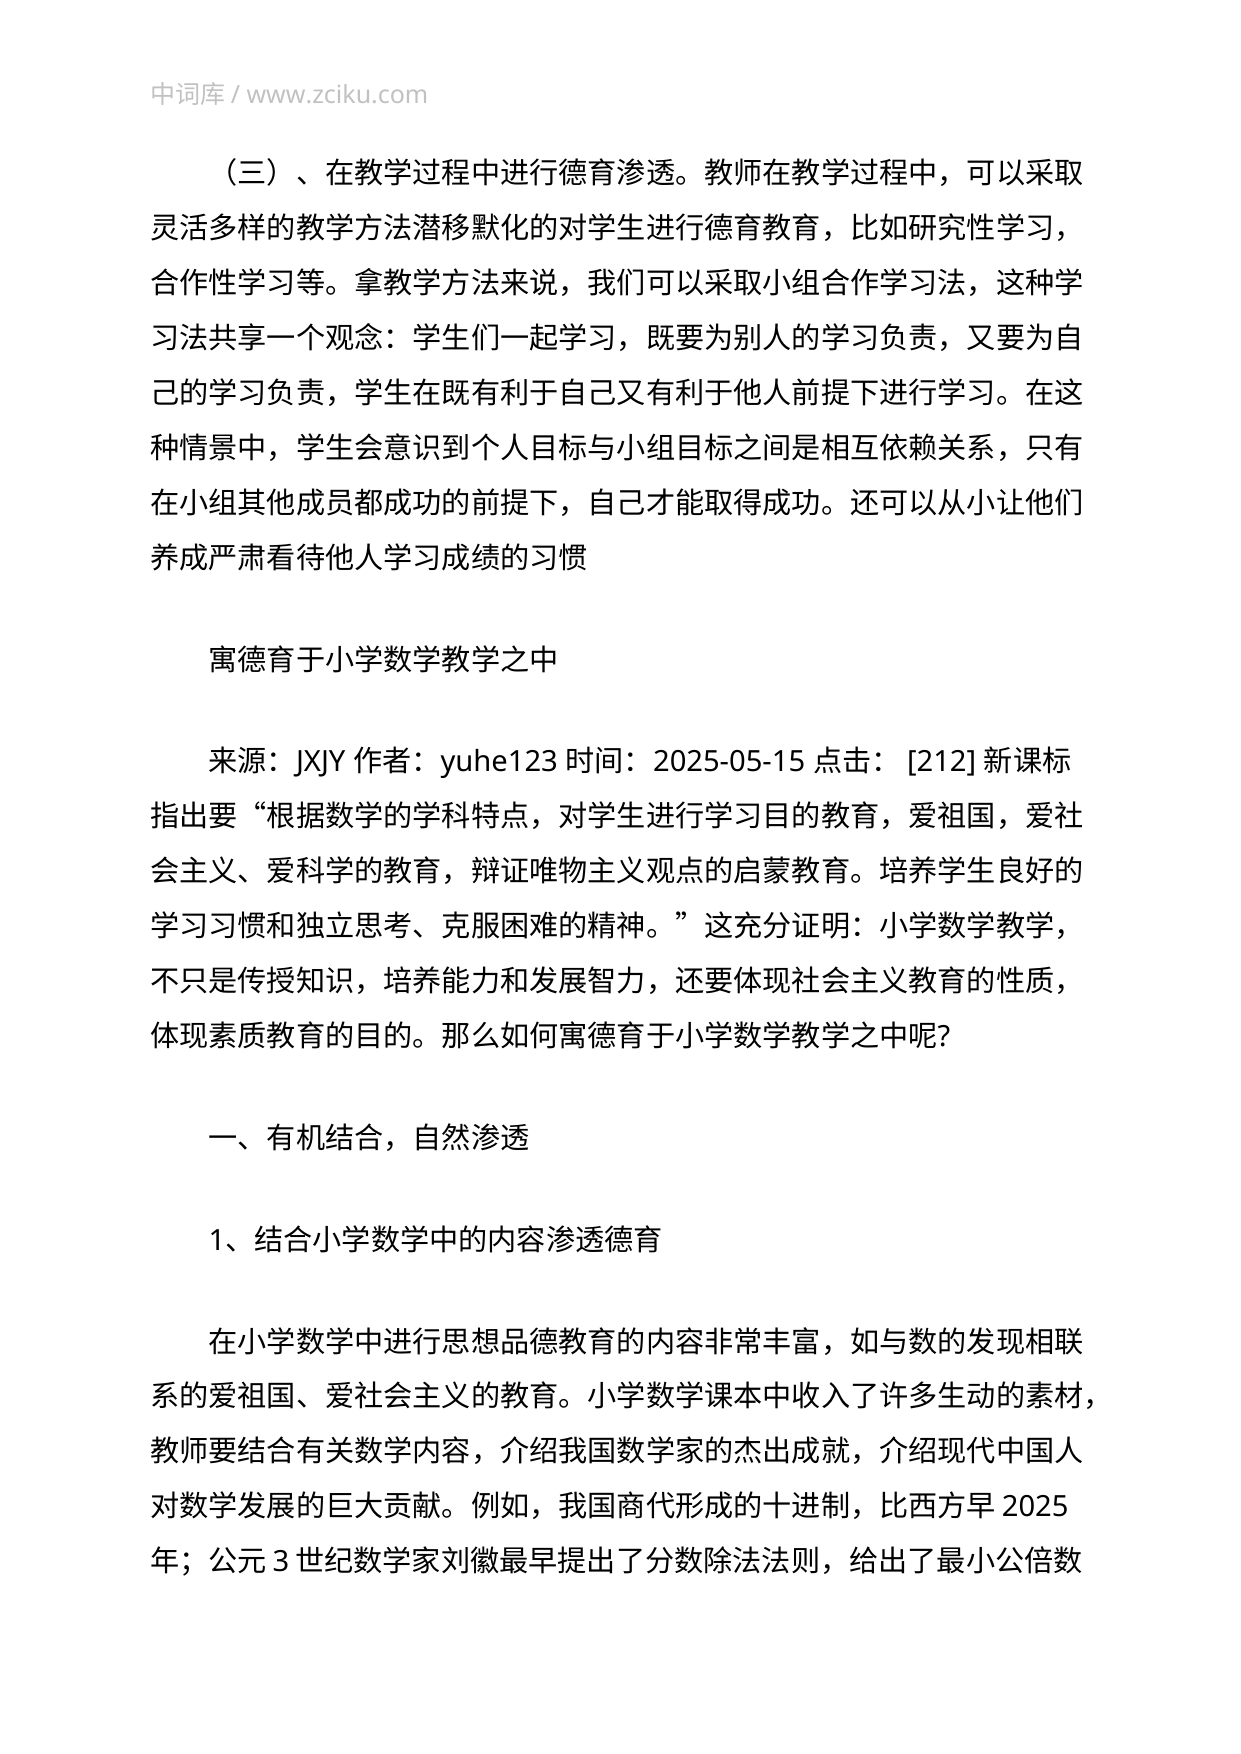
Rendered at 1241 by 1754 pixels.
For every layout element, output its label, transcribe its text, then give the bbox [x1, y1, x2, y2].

text 寓德育于小学数学教学之中 [150, 636, 1090, 678]
text 1、结合小学数学中的内容渗透德育 [150, 1216, 1090, 1258]
text 来源：JXJY 作者：yuhe123 时间：2025-05-15 点击： [212] 新课标指出要“根据数学的学科特点，对学生进行学习目的教育，爱祖国，爱社会主义、爱科学的教育，辩证唯物主义观点的启蒙教育。培养学生良好的学习习惯和独立思考、克服困难的精神。”这充分证明：小学数学教学，不只是传授知识，培养能力和发展智力，还要体现社会主义教育的性质，体现素质教育的目的。那么如何寓德育于小学数学教学之中呢? [150, 738, 1090, 1055]
text 一、有机结合，自然渗透 [150, 1114, 1090, 1157]
text （三）、在教学过程中进行德育渗透。教师在教学过程中，可以采取灵活多样的教学方法潜移默化的对学生进行德育教育，比如研究性学习，合作性学习等。拿教学方法来说，我们可以采取小组合作学习法，这种学习法共享一个观念：学生们一起学习，既要为别人的学习负责，又要为自己的学习负责，学生在既有利于自己又有利于他人前提下进行学习。在这种情景中，学生会意识到个人目标与小组目标之间是相互依赖关系，只有在小组其他成员都成功的前提下，自己才能取得成功。还可以从小让他们养成严肃看待他人学习成绩的习惯 [150, 150, 1090, 577]
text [150, 1318, 1090, 1580]
